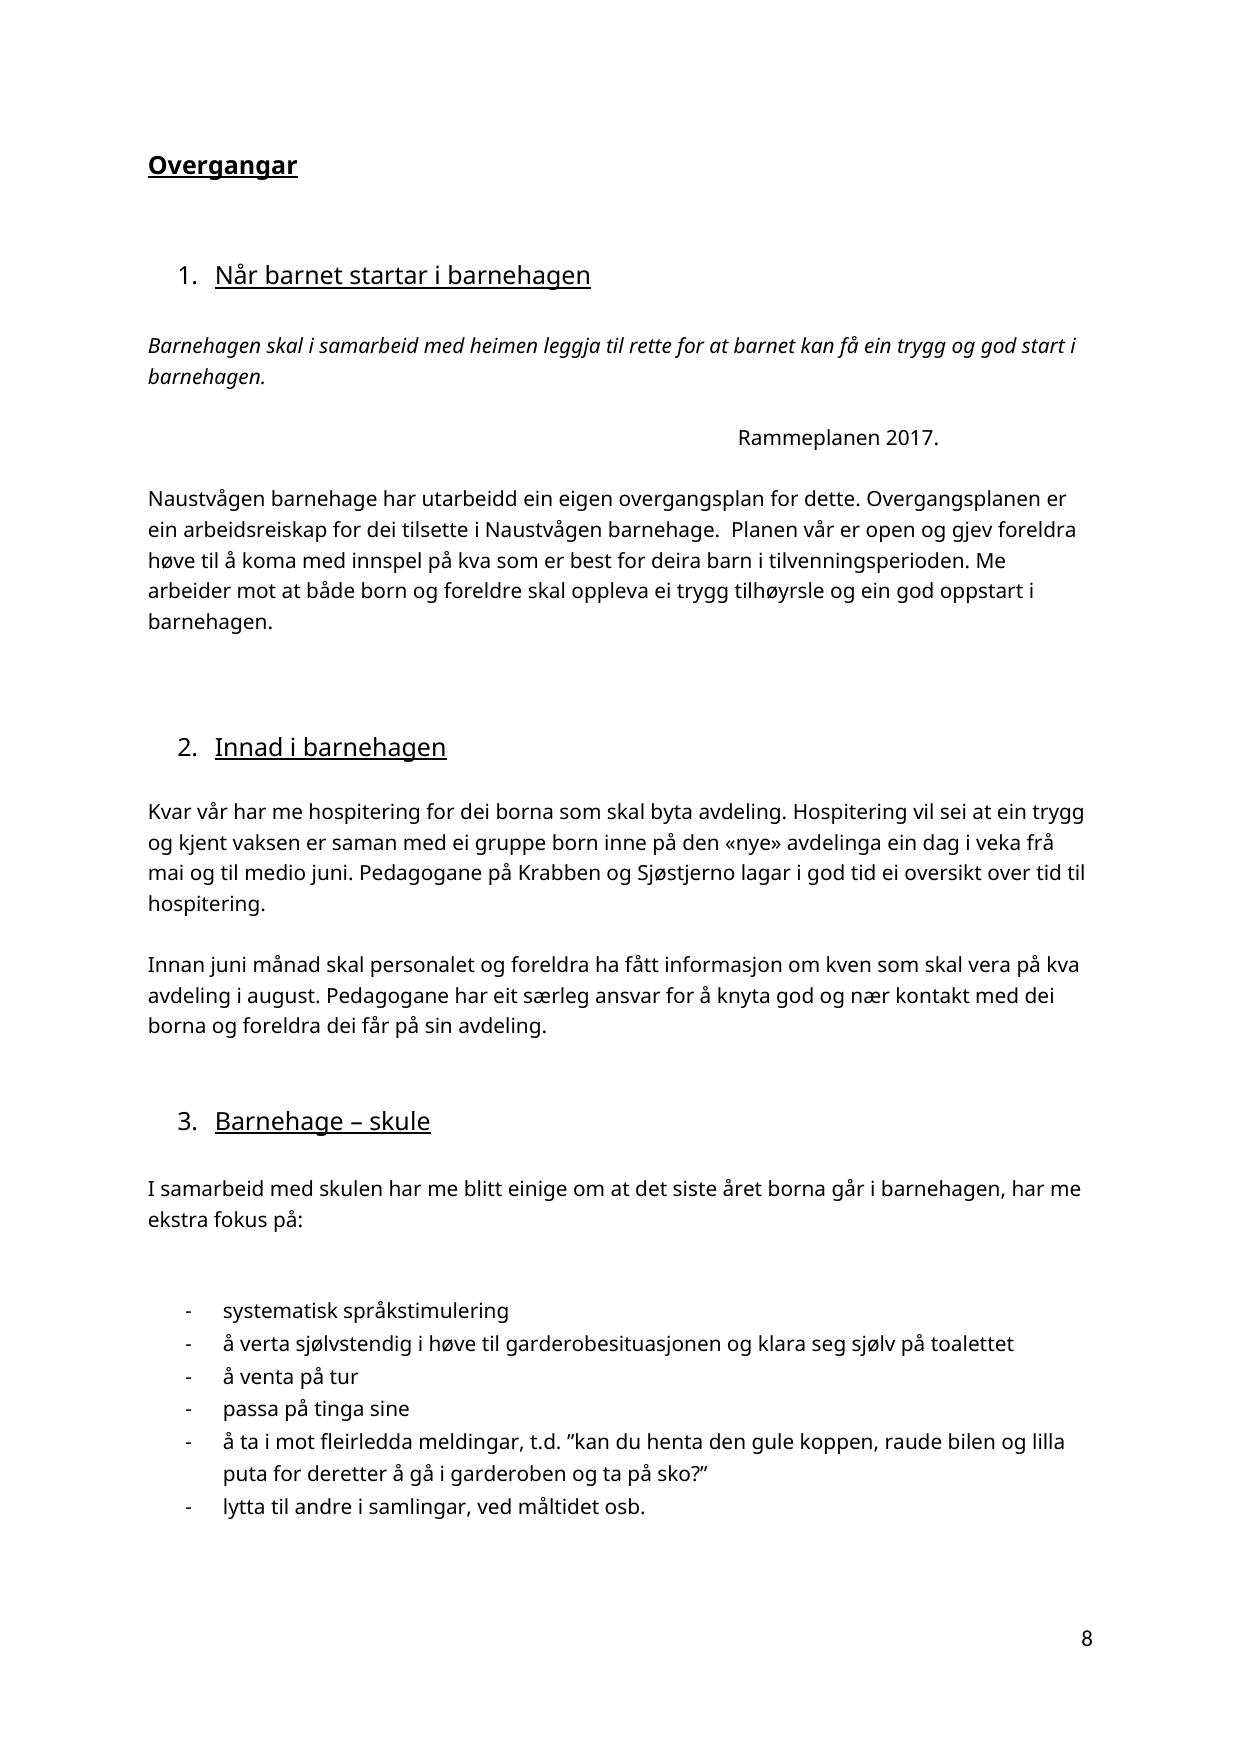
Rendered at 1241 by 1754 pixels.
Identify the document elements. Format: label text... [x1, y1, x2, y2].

list systematisk språkstimulering [185, 1297, 1093, 1325]
text Naustvågen barnehage har utarbeidd ein eigen overgangsplan for dette. Overgangsplanen er ein arbeidsreiskap for dei tilsette i Naustvågen barnehage. Planen vår er open og gjev foreldra høve til å koma med innspel på kva som er best for deira barn i tilvenningsperioden. Me arbeider mot at både born og foreldre skal oppleva ei trygg tilhøyrsle og ein god oppstart i barnehagen. [148, 484, 1093, 636]
list å venta på tur [185, 1362, 1093, 1390]
text Rammeplanen 2017. [148, 423, 1093, 452]
text Kvar vår har me hospitering for dei borna som skal byta avdeling. Hospitering vil sei at ein trygg og kjent vaksen er saman med ei gruppe born inne på den «nye» avdelinga ein dag i veka frå mai og til medio juni. Pedagogane på Krabben og Sjøstjerno lagar i god tid ei oversikt over tid til hospitering. [148, 797, 1093, 917]
list Når barnet startar i barnehagen [177, 258, 1093, 292]
list passa på tinga sine [185, 1394, 1093, 1423]
list å ta i mot fleirledda meldingar, t.d. ”kan du henta den gule koppen, raude bilen og lilla puta for deretter å gå i garderoben og ta på sko?” [185, 1427, 1093, 1488]
list å verta sjølvstendig i høve til garderobesituasjonen og klara seg sjølv på toalettet [185, 1329, 1093, 1358]
text Overgangar [148, 148, 1093, 182]
text Innan juni månad skal personalet og foreldra ha fått informasjon om kven som skal vera på kva avdeling i august. Pedagogane har eit særleg ansvar for å knyta god og nær kontakt med dei borna og foreldra dei får på sin avdeling. [148, 950, 1093, 1040]
text I samarbeid med skulen har me blitt einige om at det siste året borna går i barnehagen, har me ekstra fokus på: [148, 1174, 1093, 1233]
list lytta til andre i samlingar, ved måltidet osb. [185, 1492, 1093, 1521]
list Barnehage – skule [177, 1103, 1093, 1137]
text Barnehagen skal i samarbeid med heimen leggja til rette for at barnet kan få ein trygg og god start i barnehagen. [148, 331, 1093, 391]
list Innad i barnehagen [177, 729, 1093, 764]
